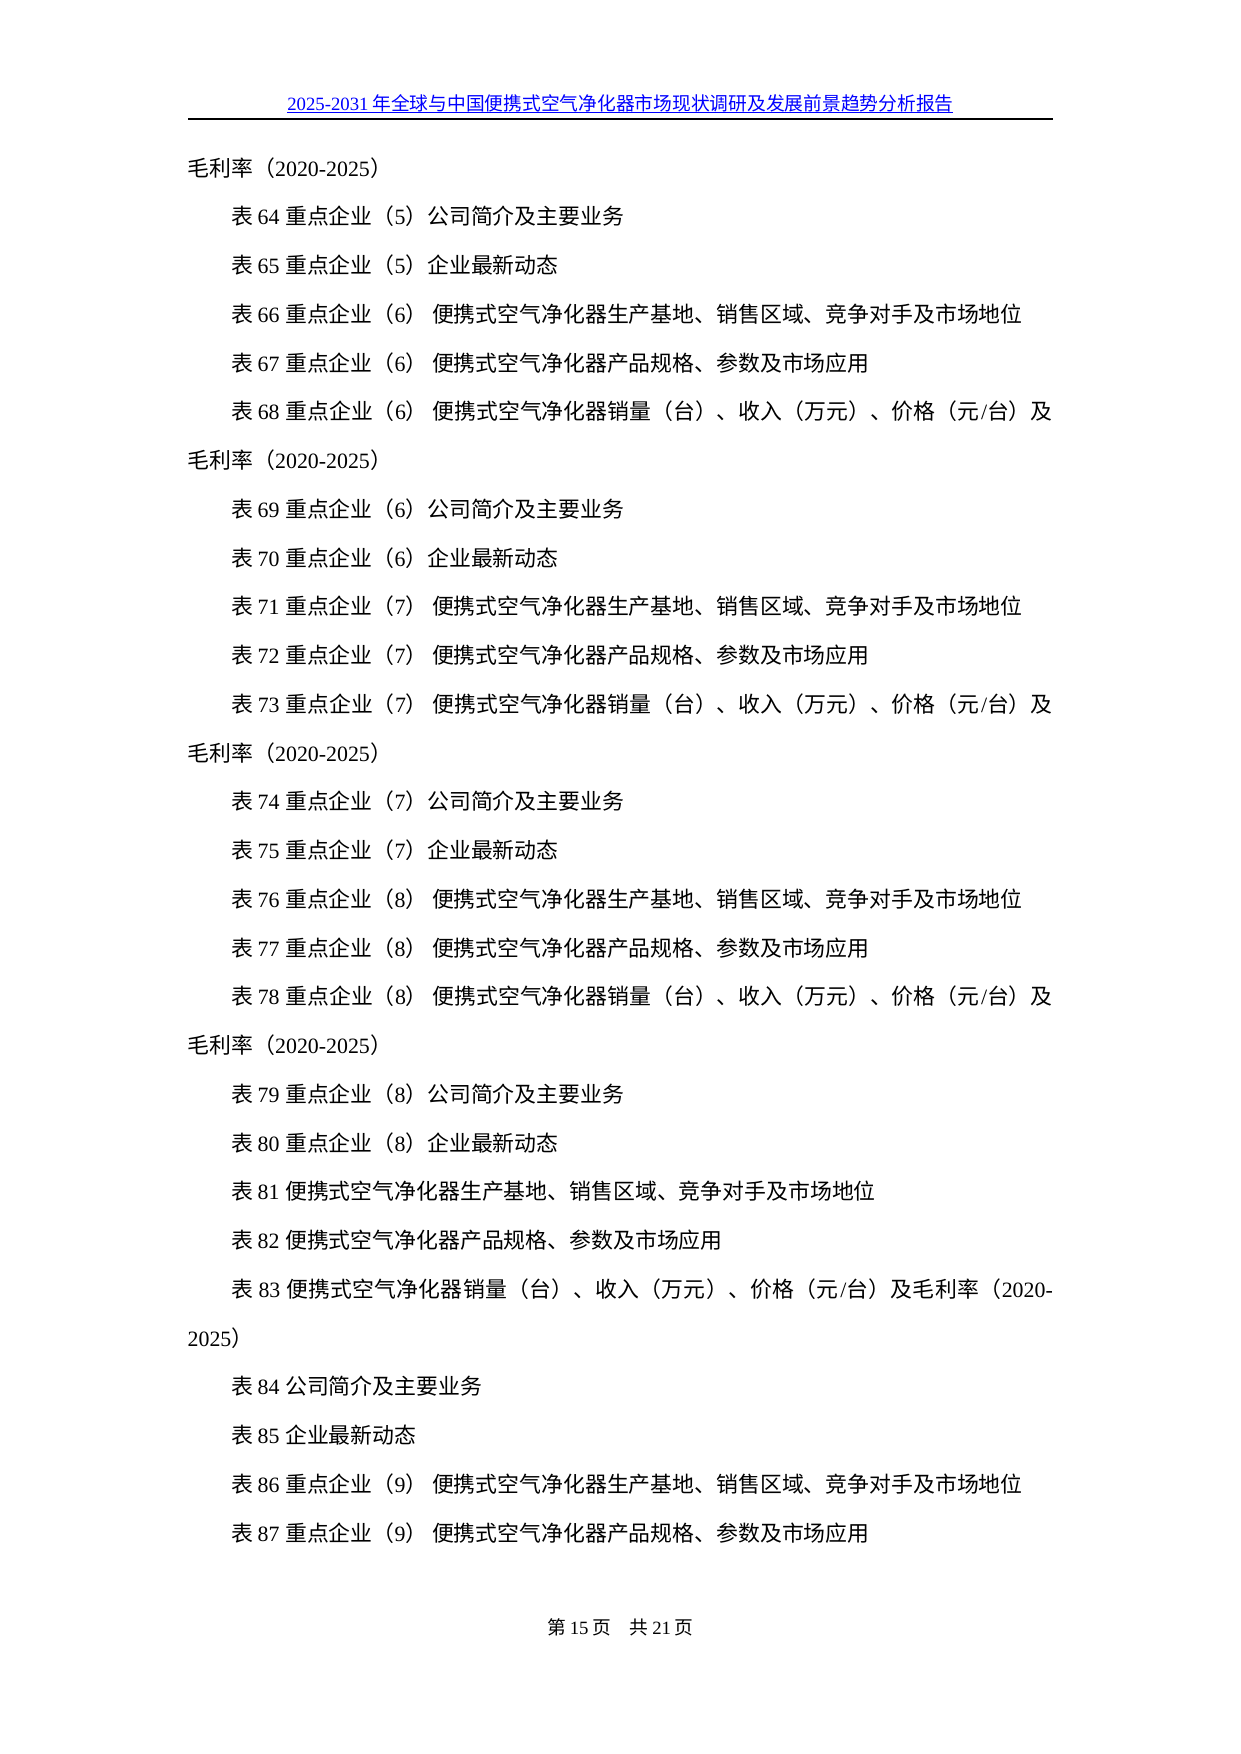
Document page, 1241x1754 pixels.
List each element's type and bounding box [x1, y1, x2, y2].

text [187, 150, 1053, 1548]
